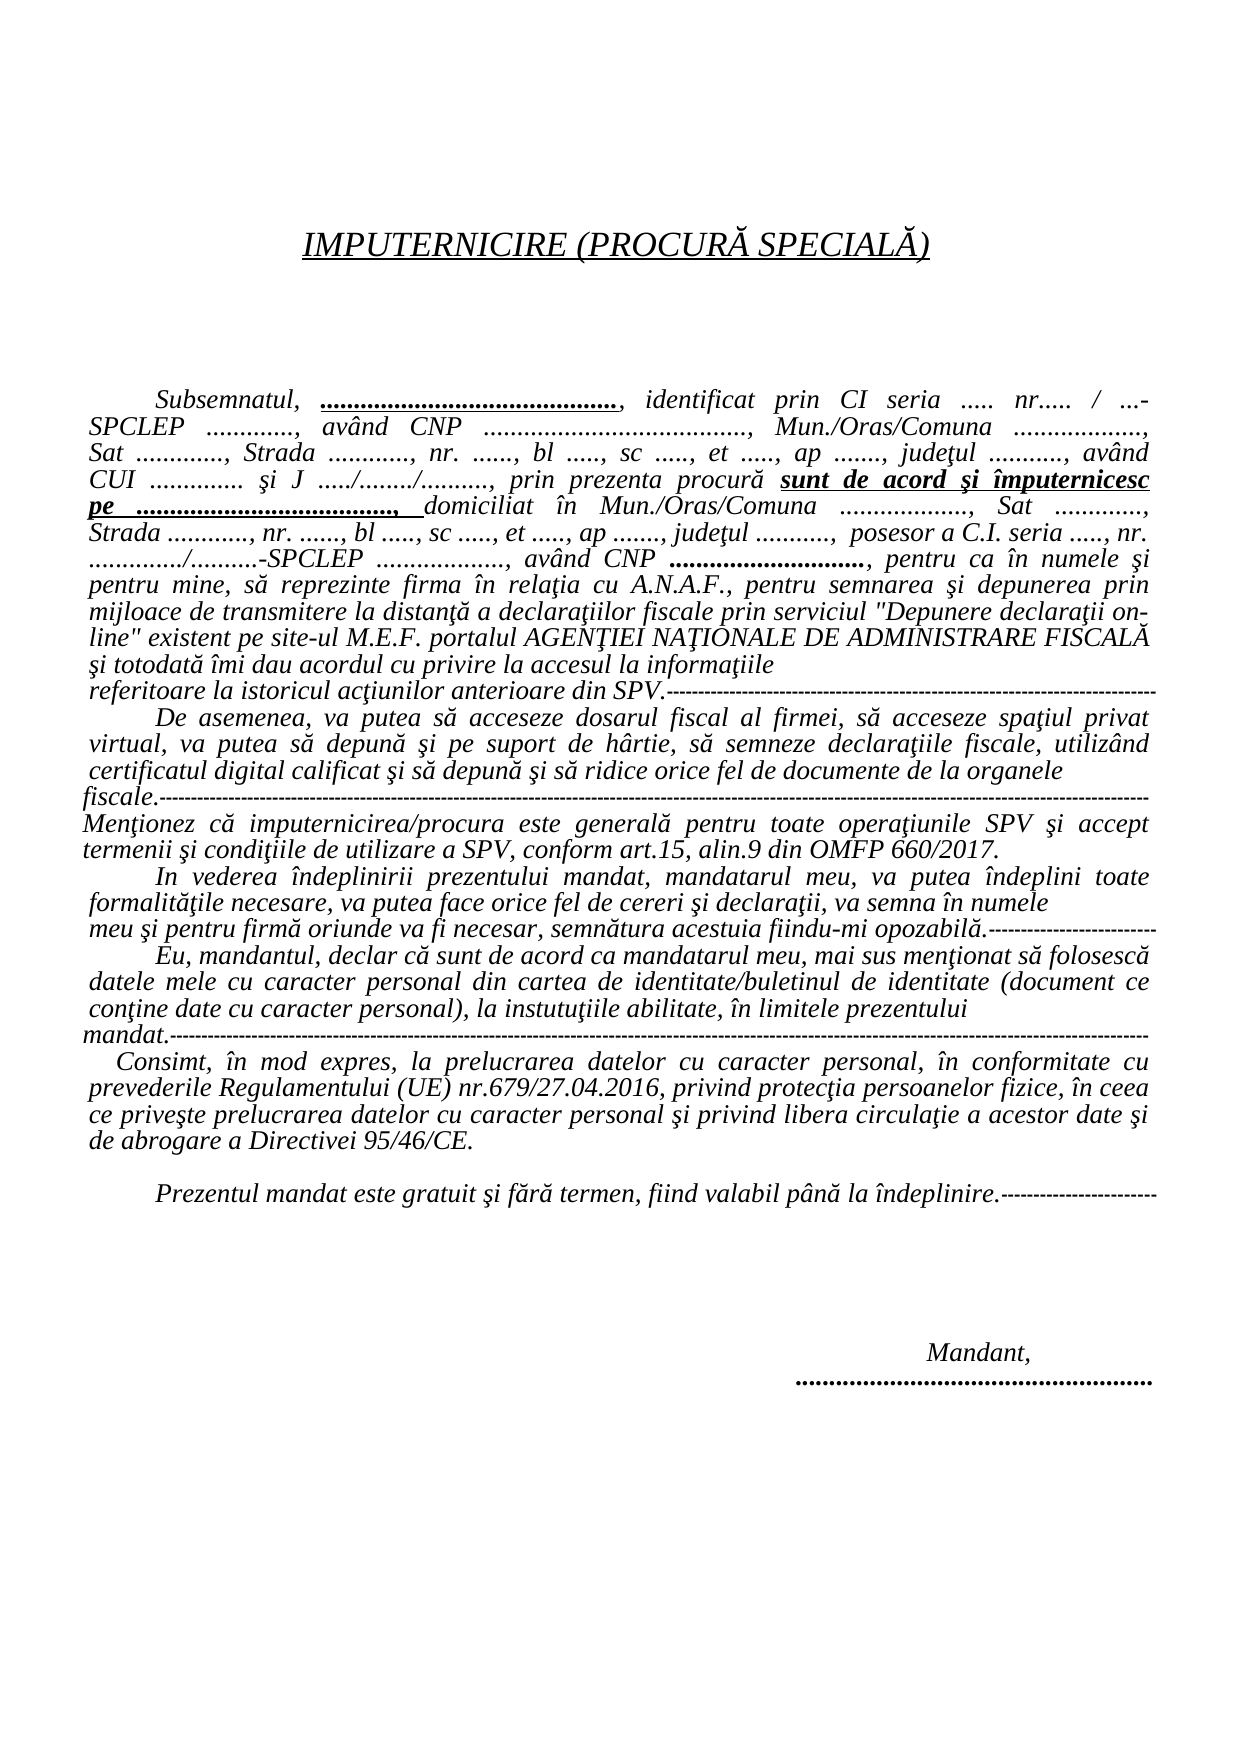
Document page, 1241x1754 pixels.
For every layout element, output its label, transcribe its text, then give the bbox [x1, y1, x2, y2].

text Consimt, în mod expres, la prelucrarea datelor cu caracter personal, în conformitate cu prevederile Regulamentului (UE) nr.679/27.04.2016, privind protecţia persoanelor fizice, în ceea ce priveşte prelucrarea datelor cu caracter personal şi privind libera circulaţie a acestor date şi de abrogare a Directivei 95/46/CE. [88, 1049, 1153, 1155]
text Eu, mandantul, declar că sunt de acord ca mandatarul meu, mai sus menţionat să folosescă datele mele cu caracter personal din cartea de identitate/buletinul de identitate (document ce conţine date cu caracter personal), la instutuţiile abilitate, în limitele prezentului [88, 943, 1153, 1022]
text Menţionez că imputernicirea/procura este generală pentru toate operaţiunile SPV şi accept termenii şi condiţiile de utilizare a SPV, conform art.15, alin.9 din OMFP 660/2017. [82, 811, 1153, 864]
text referitoare la istoricul acţiunilor anterioare din SPV. [88, 678, 1157, 705]
text ..................................................... [88, 1366, 1157, 1390]
text Mandant, [893, 1340, 1157, 1366]
text fiscale. [82, 784, 1157, 811]
text In vederea îndeplinirii prezentului mandat, mandatarul meu, va putea îndeplini toate formalităţile necesare, va putea face orice fel de cereri şi declaraţii, va semna în numele [88, 864, 1153, 917]
text mandat. [82, 1022, 1157, 1049]
text meu şi pentru firmă oriunde va fi necesar, semnătura acestuia fiindu-mi opozabilă. [88, 917, 1157, 943]
text Prezentul mandat este gratuit şi fără termen, fiind valabil până la îndeplinire. [88, 1181, 1157, 1208]
text De asemenea, va putea să acceseze dosarul fiscal al firmei, să acceseze spaţiul privat virtual, va putea să depună şi pe suport de hârtie, să semneze declaraţiile fiscale, utilizând certificatul digital calificat şi să depună şi să ridice orice fel de documente de la organele [88, 705, 1153, 784]
text Subsemnatul, ............................................, identificat prin CI seria ..... nr..... / ...- SPCLEP ............., având CNP ......................................., Mun./Oras/Comuna ..................., Sat ............., Strada ............, nr. ......, bl ....., sc ....., et ....., ap ......., judeţul ..........., având CUI .............. şi J ...../......../.........., prin prezenta procură sunt de acord şi împuternicesc pe ......................................, domiciliat în Mun./Oras/Comuna ..................., Sat ............., Strada ............, nr. ......, bl ....., sc ....., et ....., ap ......., judeţul ..........., posesor a C.I. seria ....., nr. ............../..........-SPCLEP ..................., având CNP ............................., pentru ca în numele şi pentru mine, să reprezinte firma în relaţia cu A.N.A.F., pentru semnarea şi depunerea prin mijloace de transmitere la distanţă a declaraţiilor fiscale prin serviciul "Depunere declaraţii on-line" existent pe site-ul M.E.F. portalul AGENŢIEI NAŢIONALE DE ADMINISTRARE FISCALĂ şi totodată îmi dau acordul cu privire la accesul la informaţiile [88, 387, 1153, 678]
subtitle IMPUTERNICIRE (PROCURĂ SPECIALĂ) [82, 228, 1153, 263]
